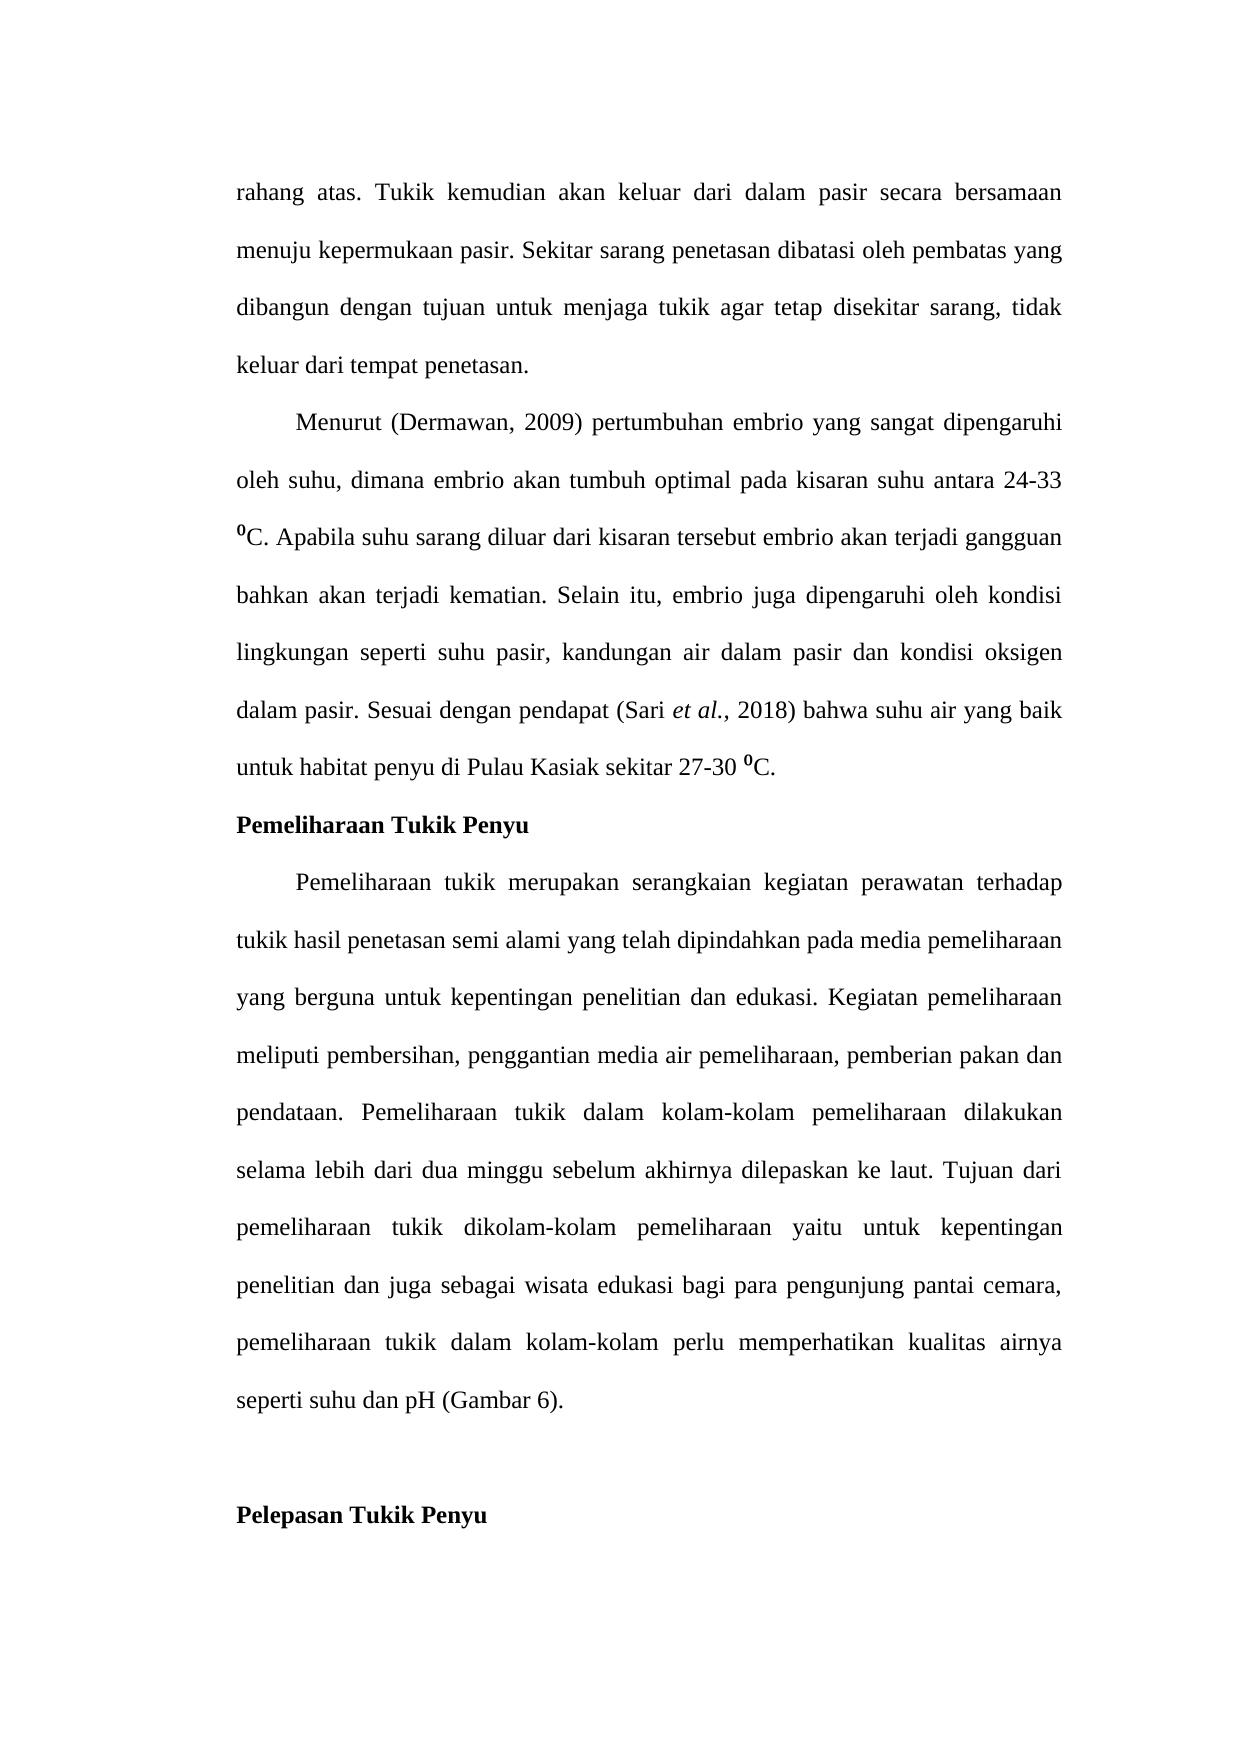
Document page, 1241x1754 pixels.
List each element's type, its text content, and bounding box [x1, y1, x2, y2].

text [236, 177, 1063, 378]
text Pelepasan Tukik Penyu [236, 1500, 1063, 1528]
text Menurut (Dermawan, 2009) pertumbuhan embrio yang sangat dipengaruhi oleh suhu, dimana embrio akan tumbuh optimal pada kisaran suhu antara 24-33 ⁰C. Apabila suhu sarang diluar dari kisaran tersebut embrio akan terjadi gangguan bahkan akan terjadi kematian. Selain itu, embrio juga dipengaruhi oleh kondisi lingkungan seperti suhu pasir, kandungan air dalam pasir dan kondisi oksigen dalam pasir. Sesuai dengan pendapat (Sari et al., 2018) bahwa suhu air yang baik untuk habitat penyu di Pulau Kasiak sekitar 27-30 ⁰C. [236, 407, 1063, 781]
text Pemeliharaan tukik merupakan serangkaian kegiatan perawatan terhadap tukik hasil penetasan semi alami yang telah dipindahkan pada media pemeliharaan yang berguna untuk kepentingan penelitian dan edukasi. Kegiatan pemeliharaan meliputi pembersihan, penggantian media air pemeliharaan, pemberian pakan dan pendataan. Pemeliharaan tukik dalam kolam-kolam pemeliharaan dilakukan selama lebih dari dua minggu sebelum akhirnya dilepaskan ke laut. Tujuan dari pemeliharaan tukik dikolam-kolam pemeliharaan yaitu untuk kepentingan penelitian dan juga sebagai wisata edukasi bagi para pengunjung pantai cemara, pemeliharaan tukik dalam kolam-kolam perlu memperhatikan kualitas airnya seperti suhu dan pH (Gambar 6). [236, 867, 1063, 1413]
text Pemeliharaan Tukik Penyu [236, 810, 1063, 838]
